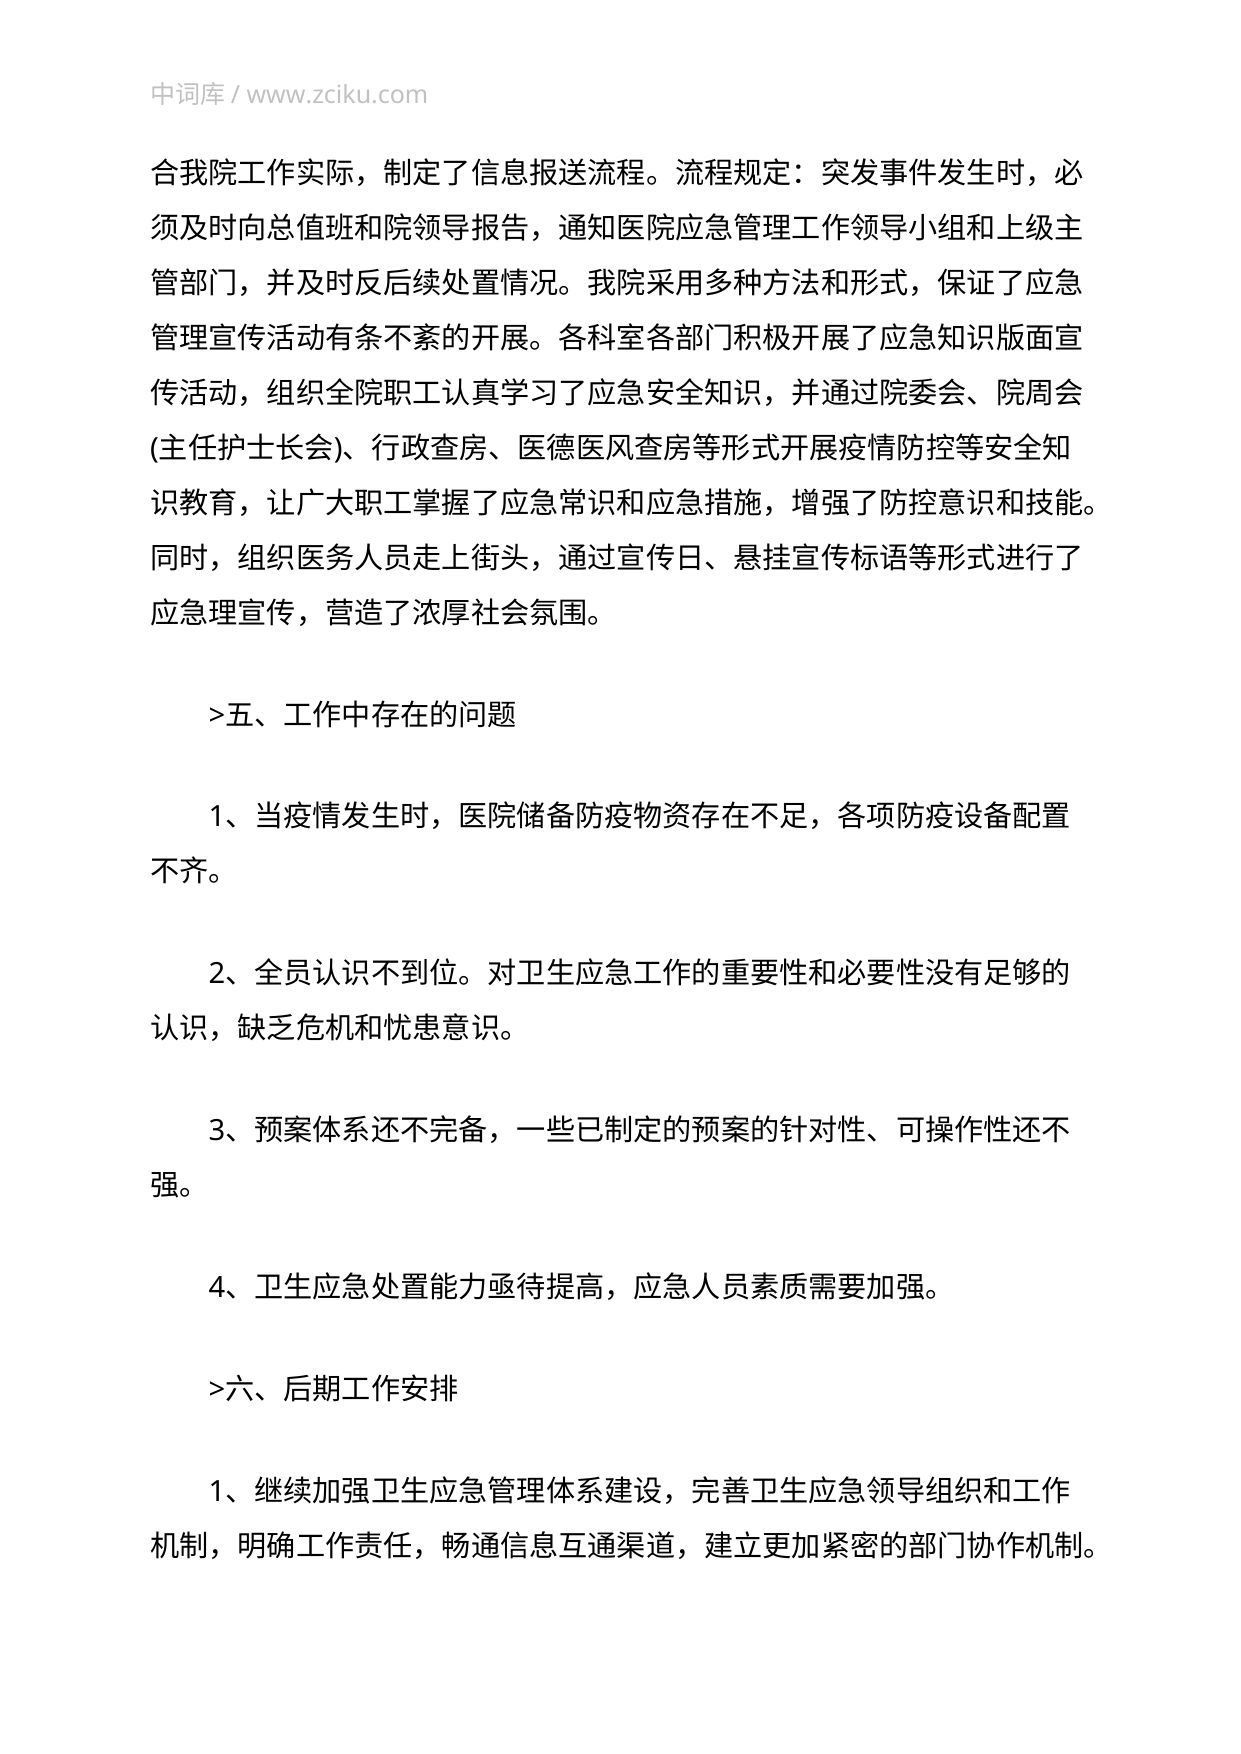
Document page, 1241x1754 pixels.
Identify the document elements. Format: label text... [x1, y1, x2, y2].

text >五、工作中存在的问题 [150, 691, 1090, 733]
text 1、当疫情发生时，医院储备防疫物资存在不足，各项防疫设备配置不齐。 [150, 793, 1090, 890]
text 2、全员认识不到位。对卫生应急工作的重要性和必要性没有足够的认识，缺乏危机和忧患意识。 [150, 950, 1090, 1047]
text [150, 1467, 1090, 1564]
text 3、预案体系还不完备，一些已制定的预案的针对性、可操作性还不强。 [150, 1107, 1090, 1204]
text >六、后期工作安排 [150, 1365, 1090, 1408]
text 4、卫生应急处置能力亟待提高，应急人员素质需要加强。 [150, 1263, 1090, 1306]
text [150, 150, 1090, 632]
